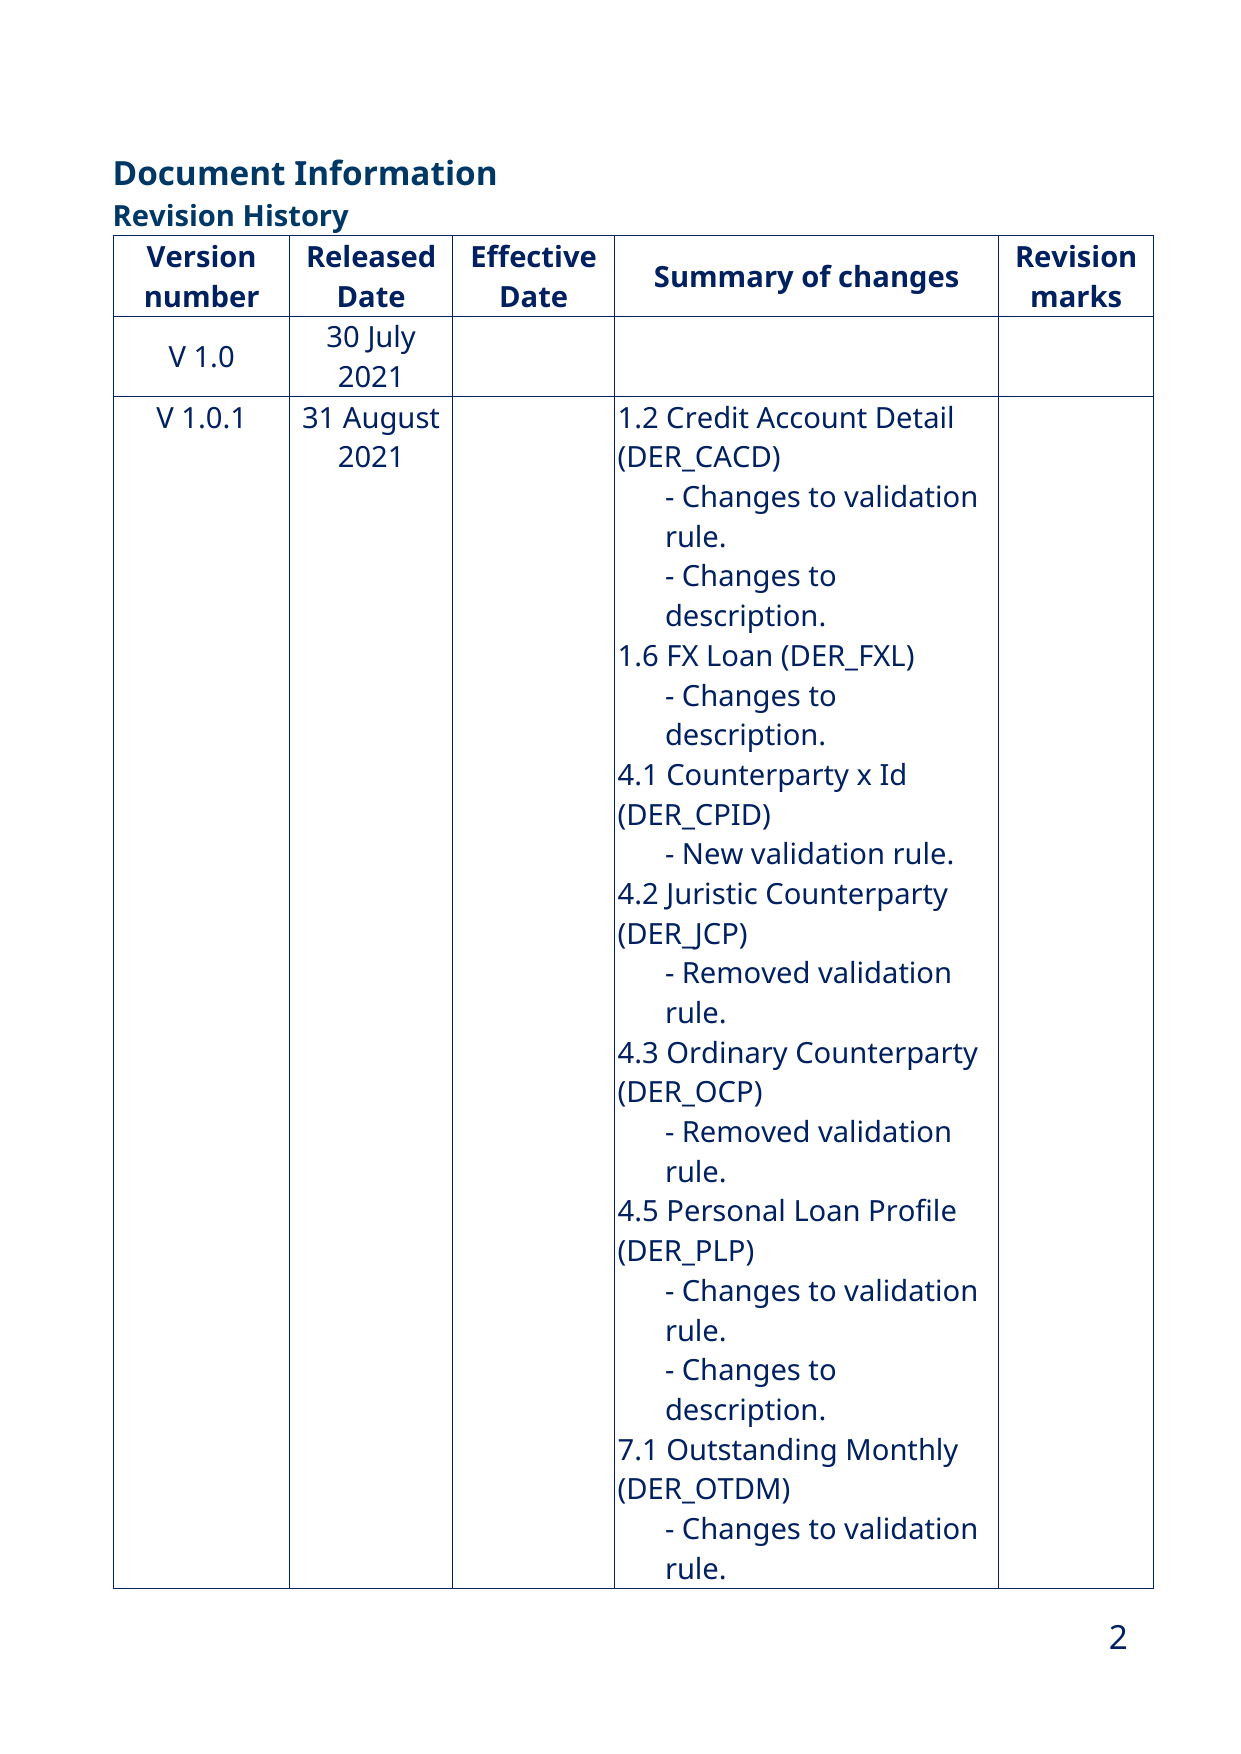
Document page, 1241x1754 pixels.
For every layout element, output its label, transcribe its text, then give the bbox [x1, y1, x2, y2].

table_cell V 1.0 [114, 317, 289, 396]
table_cell 30 July 2021 [290, 317, 452, 396]
table_header Released Date [290, 236, 452, 316]
table_header Revision marks [999, 236, 1153, 316]
text Document Information [112, 150, 1128, 195]
text Revision History [112, 195, 1128, 235]
table_header Summary of changes [615, 236, 998, 316]
table_cell [999, 317, 1153, 396]
table_cell 31 August 2021 [290, 397, 452, 1588]
table_header Version number [114, 236, 289, 316]
table_cell V 1.0.1 [114, 397, 289, 1588]
table_cell [453, 317, 614, 396]
table_cell [999, 397, 1153, 1588]
table_cell [615, 317, 998, 396]
table_header Effective Date [453, 236, 614, 316]
table_cell [453, 397, 614, 1588]
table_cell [615, 397, 998, 1588]
